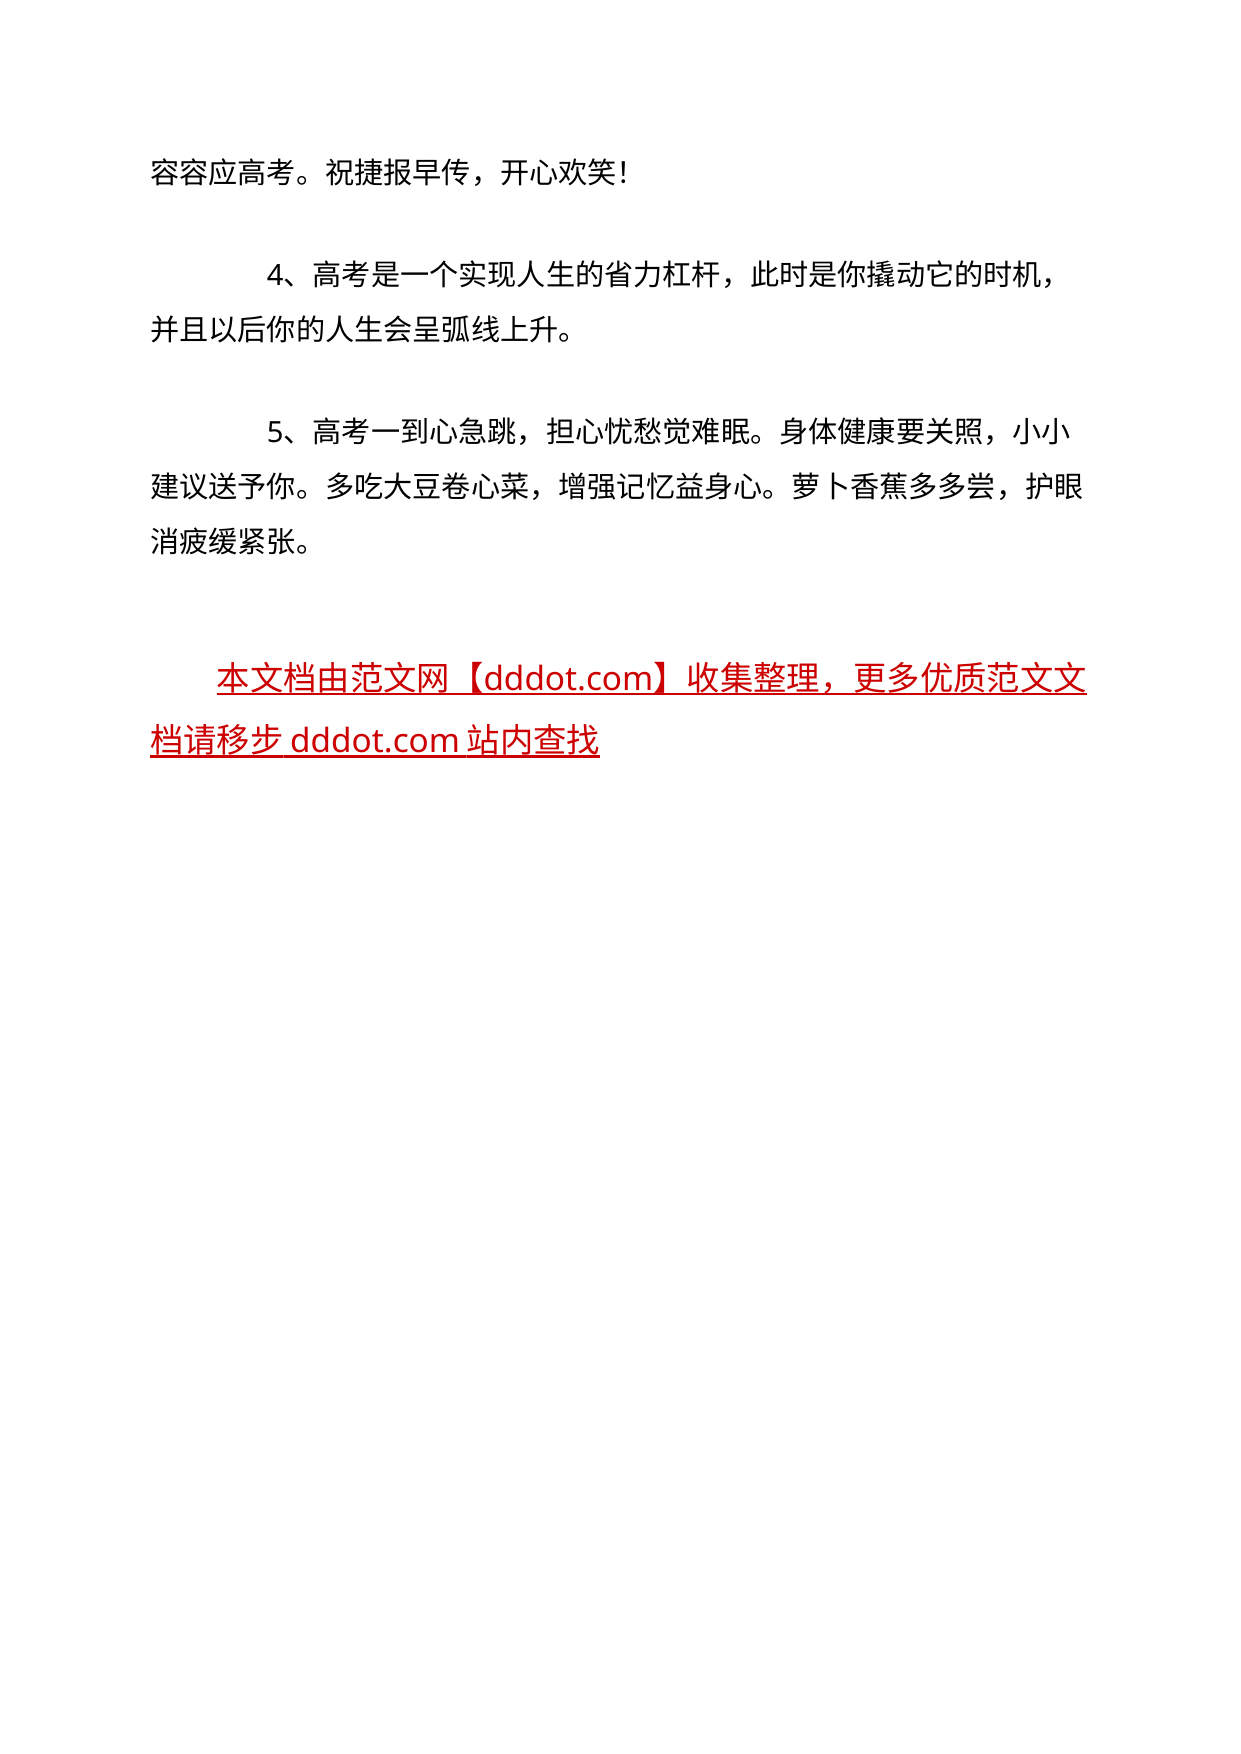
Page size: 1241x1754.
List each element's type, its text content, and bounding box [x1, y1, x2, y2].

text 4、高考是一个实现人生的省力杠杆，此时是你撬动它的时机，并且以后你的人生会呈弧线上升。 [150, 252, 1090, 349]
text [150, 150, 1090, 192]
text 5、高考一到心急跳，担心忧愁觉难眠。身体健康要关照，小小建议送予你。多吃大豆卷心菜，增强记忆益身心。萝卜香蕉多多尝，护眼消疲缓紧张。 [150, 408, 1090, 561]
text 本文档由范文网【dddot.com】收集整理，更多优质范文文档请移步dddot.com站内查找 [150, 651, 1090, 763]
